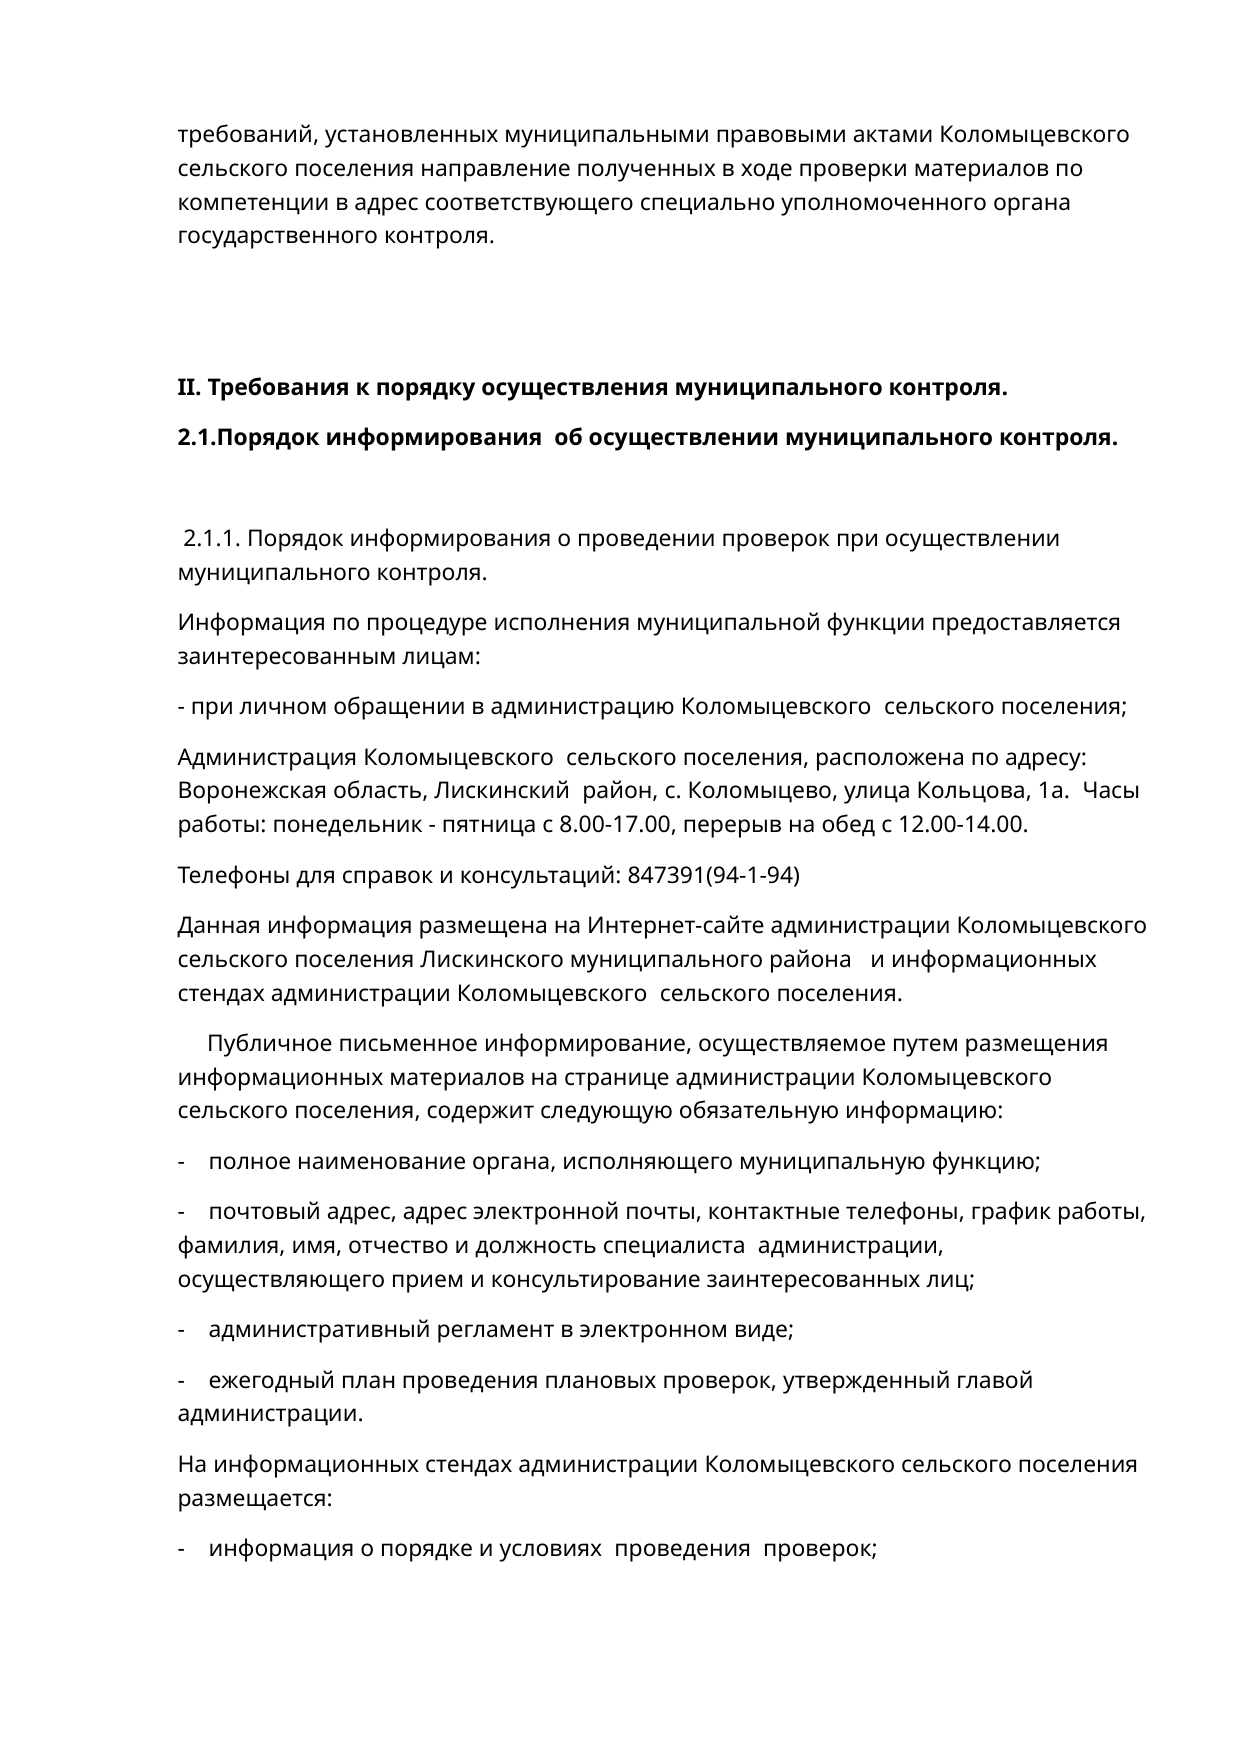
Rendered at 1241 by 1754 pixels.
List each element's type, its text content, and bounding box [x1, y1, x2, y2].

text 2.1.1. Порядок информирования о проведении проверок при осуществлении муниципального контроля. [177, 522, 1152, 587]
text Данная информация размещена на Интернет-сайте администрации Коломыцевского сельского поселения Лискинского муниципального района и информационных стендах администрации Коломыцевского сельского поселения. [177, 909, 1152, 1008]
text II. Требования к порядку осуществления муниципального контроля. [177, 371, 1152, 402]
text - административный регламент в электронном виде; [177, 1313, 1152, 1344]
text Информация по процедуре исполнения муниципальной функции предоставляется заинтересованным лицам: [177, 606, 1152, 671]
text - почтовый адрес, адрес электронной почты, контактные телефоны, график работы, фамилия, имя, отчество и должность специалиста администрации, осуществляющего прием и консультирование заинтересованных лиц; [177, 1195, 1152, 1294]
text Администрация Коломыцевского сельского поселения, расположена по адресу: Воронежская область, Лискинский район, с. Коломыцево, улица Кольцова, 1а. Часы работы: понедельник - пятница с 8.00-17.00, перерыв на обед с 12.00-14.00. [177, 741, 1152, 839]
text На информационных стендах администрации Коломыцевского сельского поселения размещается: [177, 1448, 1152, 1513]
text - ежегодный план проведения плановых проверок, утвержденный главой администрации. [177, 1363, 1152, 1428]
text 2.1.Порядок информирования об осуществлении муниципального контроля. [177, 421, 1152, 452]
text Публичное письменное информирование, осуществляемое путем размещения информационных материалов на странице администрации Коломыцевского сельского поселения, содержит следующую обязательную информацию: [177, 1027, 1152, 1126]
text Телефоны для справок и консультаций: 847391(94-1-94) [177, 858, 1152, 890]
text - при личном обращении в администрацию Коломыцевского сельского поселения; [177, 690, 1152, 721]
text - полное наименование органа, исполняющего муниципальную функцию; [177, 1145, 1152, 1176]
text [177, 118, 1152, 251]
text - информация о порядке и условиях проведения проверок; [177, 1532, 1152, 1563]
